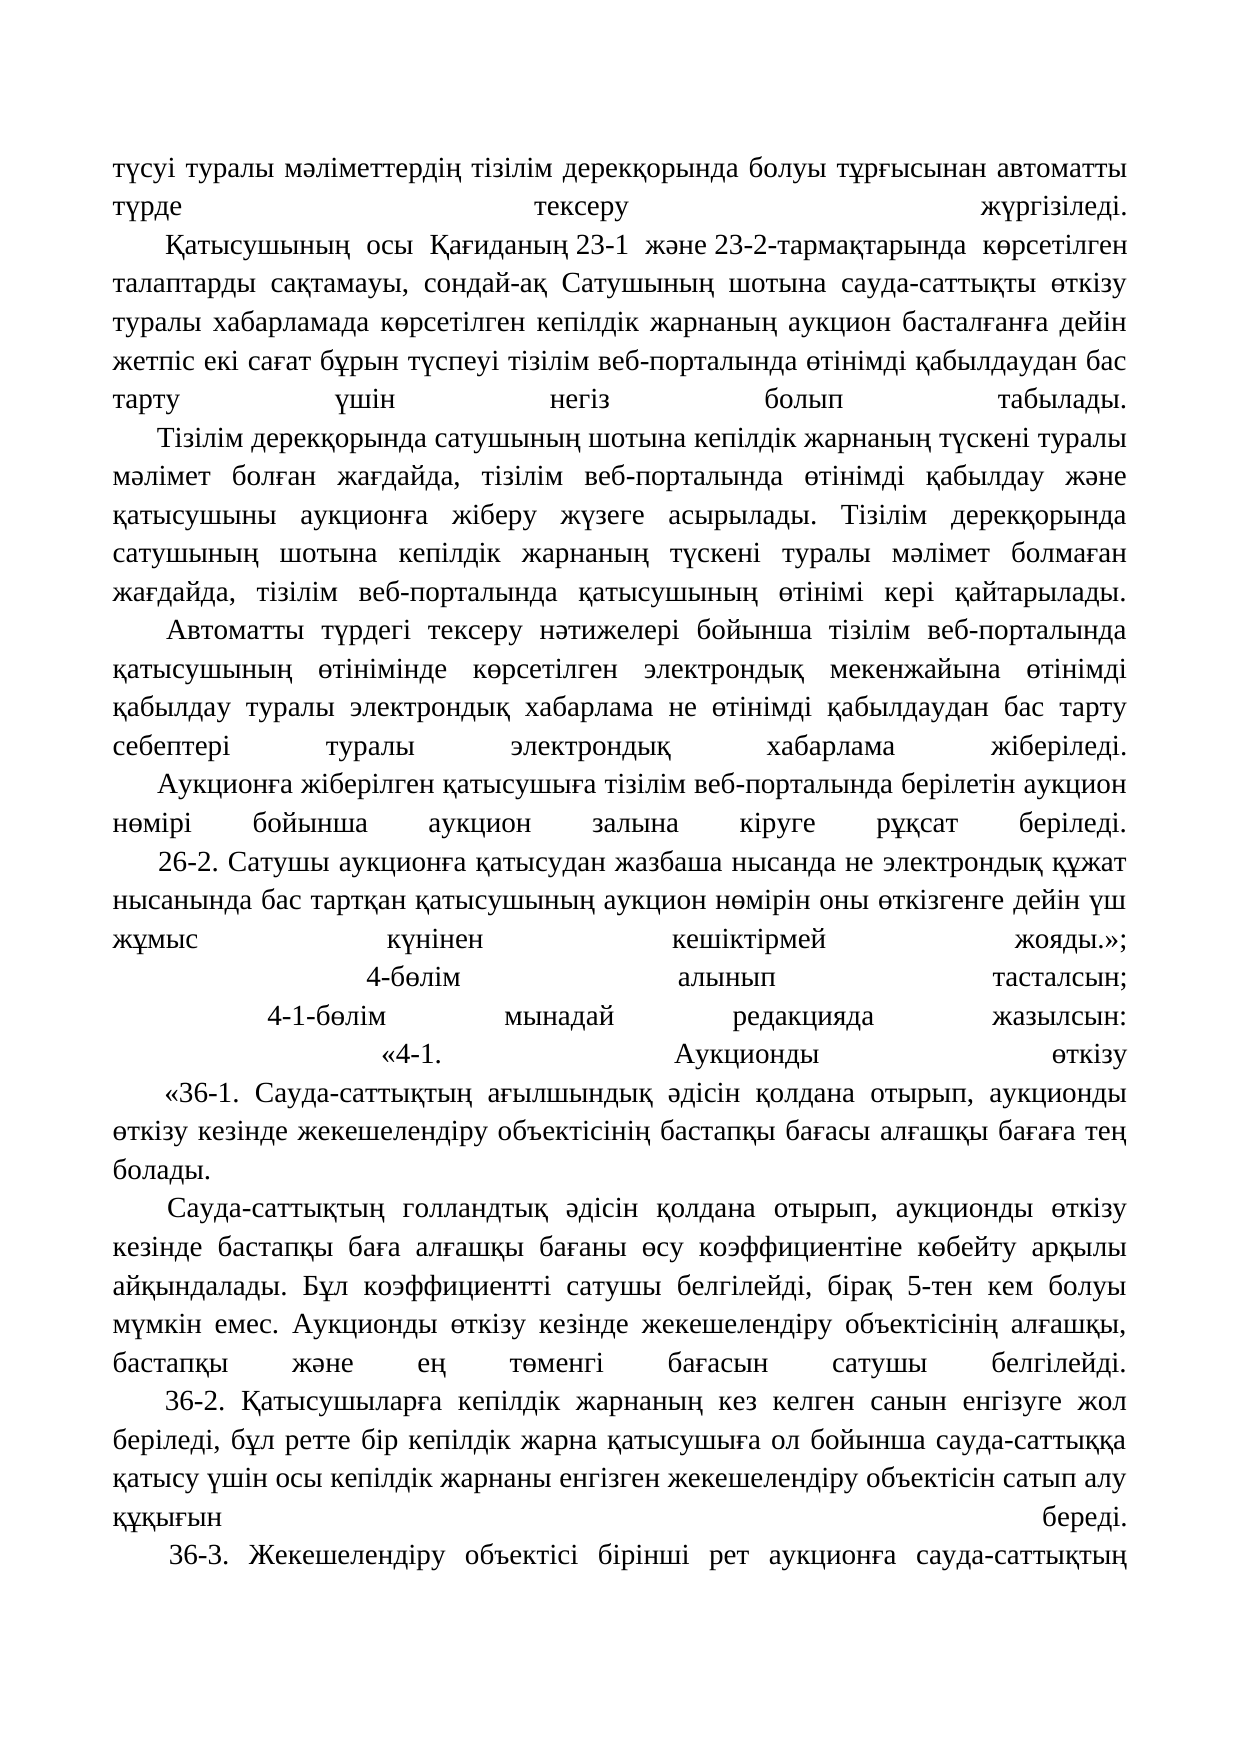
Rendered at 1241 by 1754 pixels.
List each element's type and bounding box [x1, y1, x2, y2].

text [112, 150, 1128, 1571]
